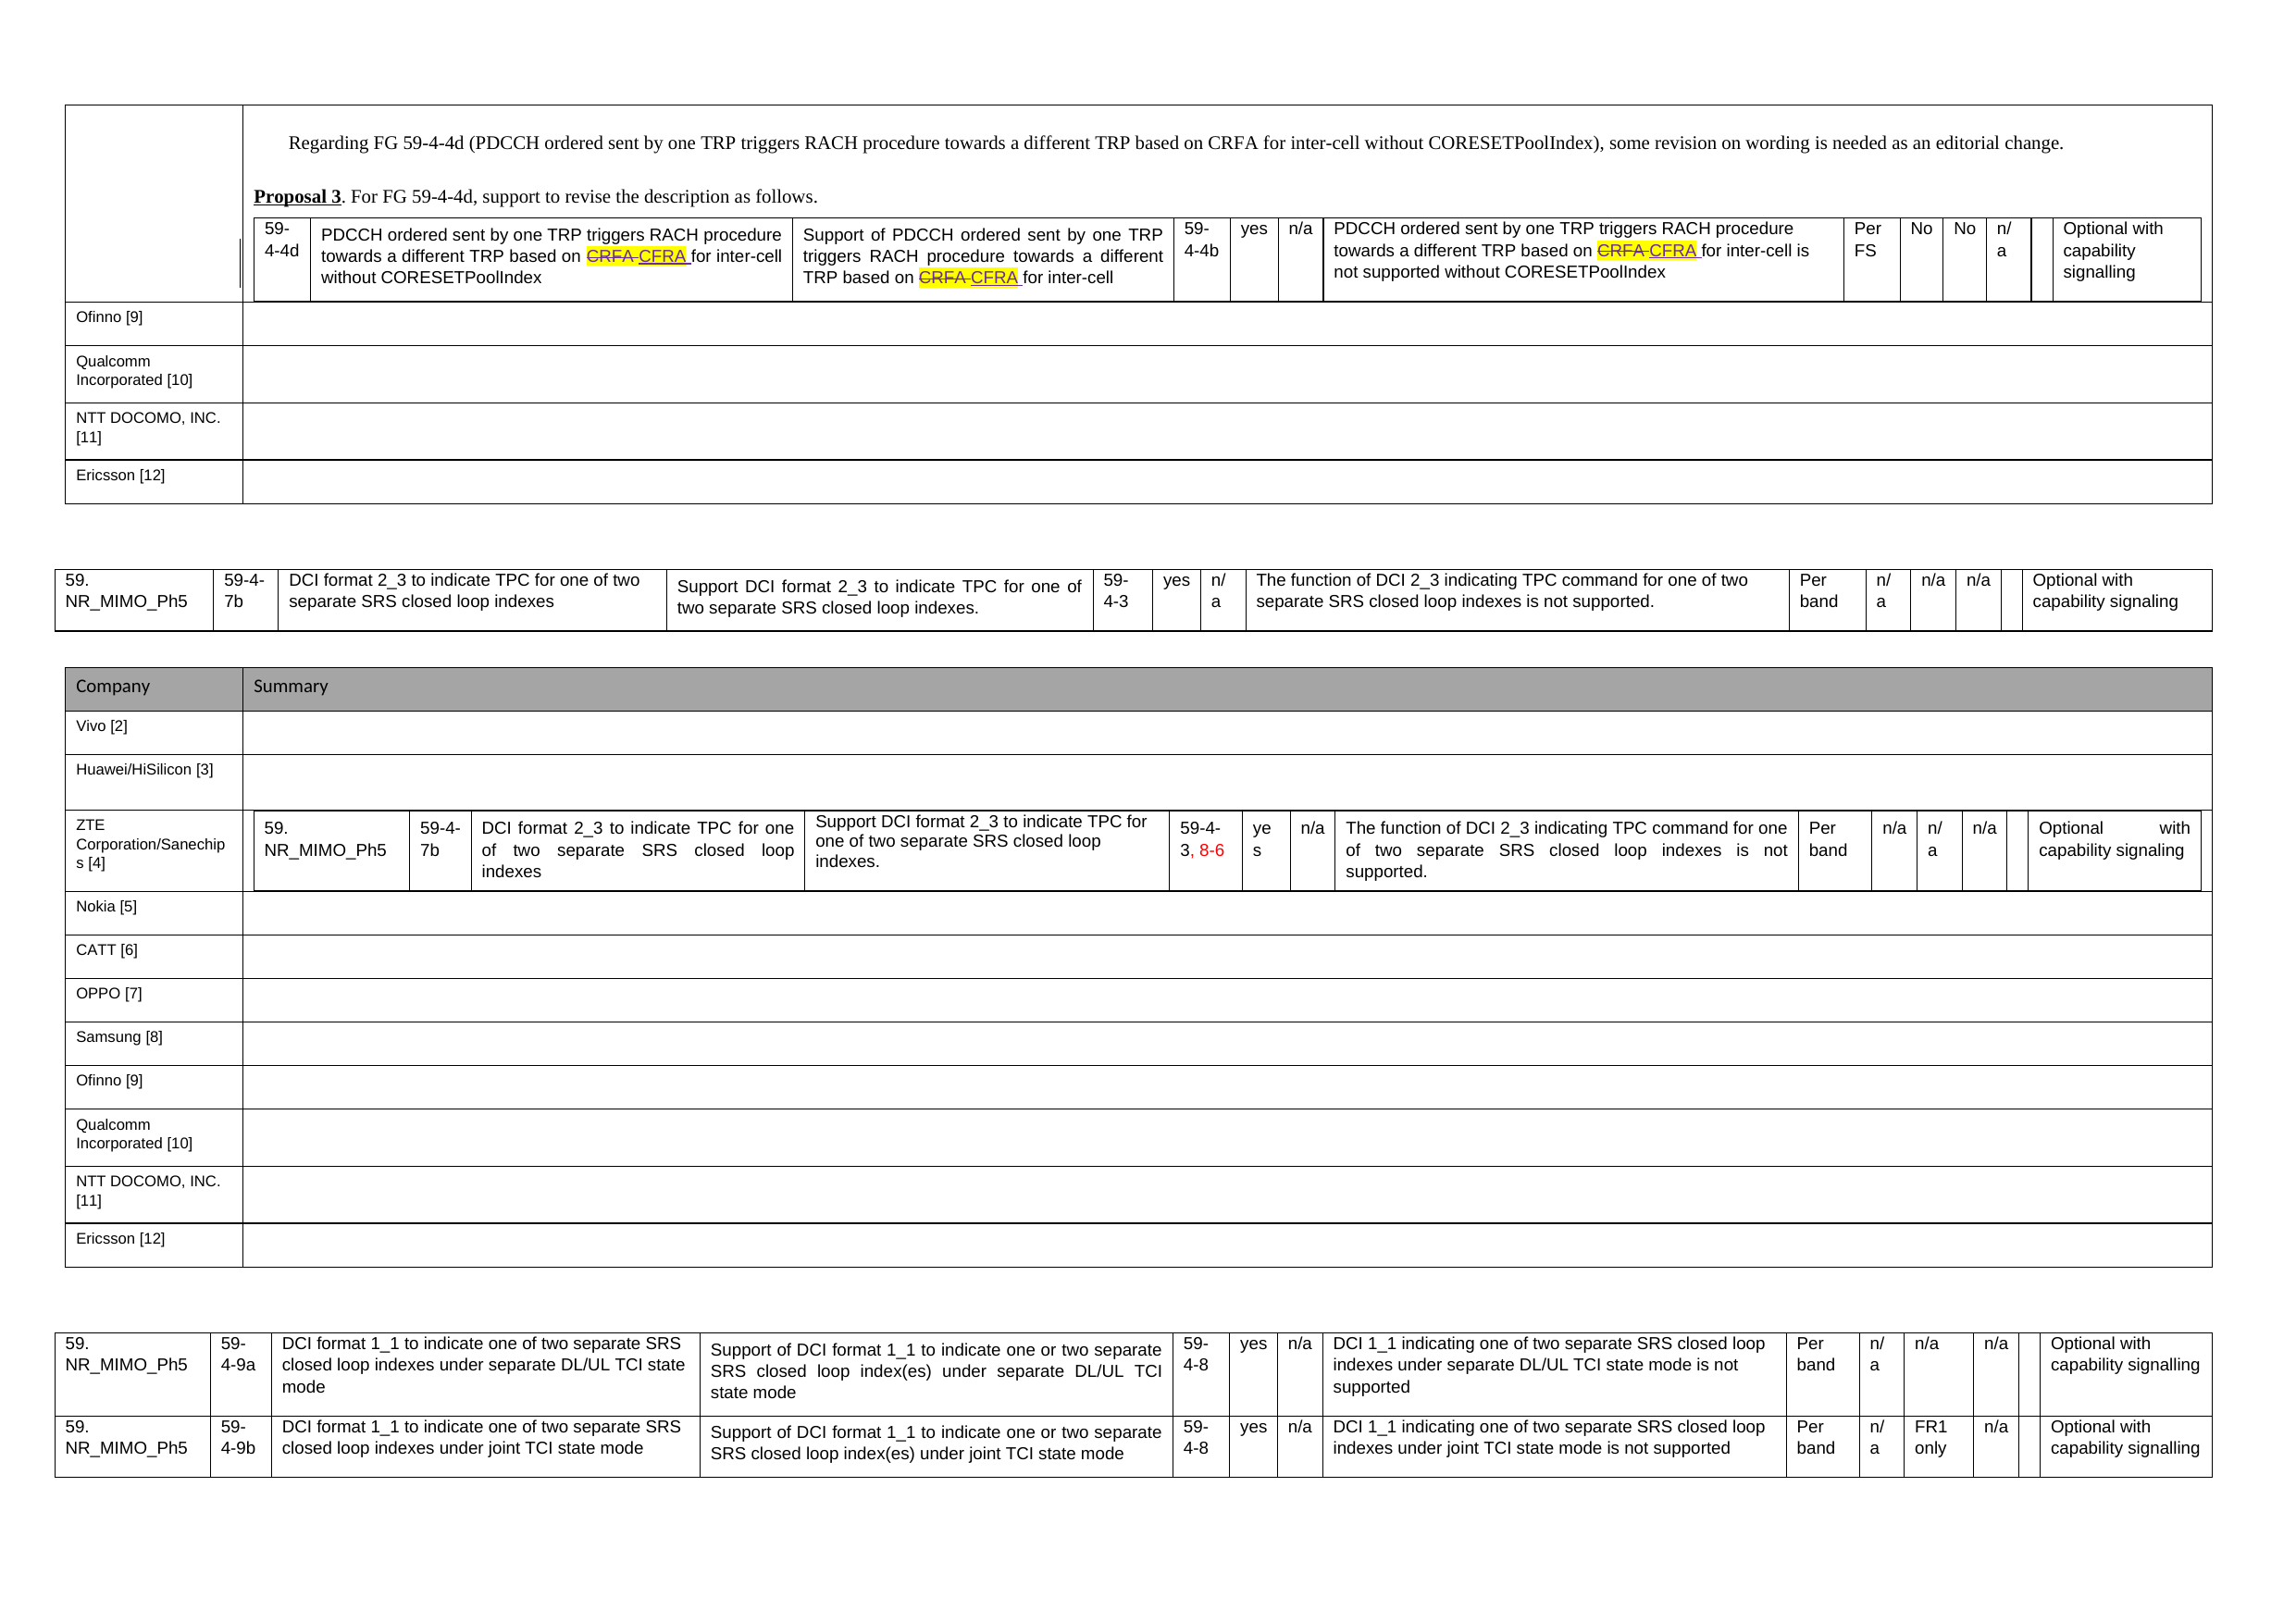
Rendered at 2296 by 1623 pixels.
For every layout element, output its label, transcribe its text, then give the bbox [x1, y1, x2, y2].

table_header Summary [243, 668, 2212, 711]
table_cell Qualcomm Incorporated [10] [66, 346, 242, 402]
table_cell [243, 892, 2212, 935]
table_cell [243, 461, 2212, 502]
table_header n/a [1860, 1333, 1904, 1416]
table_header Optional with capability signaling [2023, 570, 2212, 630]
table_cell [1872, 812, 1917, 890]
table_header yes [1153, 570, 1200, 630]
table_cell 59-4-8 [1173, 1417, 1229, 1477]
table_cell Optional with capability signalling [2041, 1417, 2212, 1477]
table_header n/a [1905, 1333, 1973, 1416]
table_cell Samsung [8] [66, 105, 242, 302]
table_cell DCI format 1_1 to indicate one of two separate SRS closed loop indexes under joint TCI state mode [272, 1417, 700, 1477]
table_cell Per band [1787, 1417, 1859, 1477]
table_header DCI 1_1 indicating one of two separate SRS closed loop indexes under separate DL/UL TCI state mode is not supported [1323, 1333, 1786, 1416]
table_cell [243, 1224, 2212, 1266]
table_cell [254, 812, 409, 890]
table_cell [243, 1066, 2212, 1109]
table_cell [2019, 1417, 2040, 1477]
table_header 59. NR_MIMO_Ph5 [56, 1333, 210, 1416]
table_header [2002, 570, 2022, 630]
table_cell [1291, 812, 1334, 890]
table_cell [243, 979, 2212, 1022]
table_header 59-4-7b [214, 570, 278, 630]
table_header DCI format 2_3 to indicate TPC for one of two separate SRS closed loop indexes [279, 570, 666, 630]
table_cell [243, 755, 2212, 809]
table_cell [243, 811, 254, 891]
table_cell [243, 346, 2212, 402]
table_cell [243, 935, 2212, 978]
table_header Optional with capability signalling [2041, 1333, 2212, 1416]
table_header 59-4-8 [1173, 1333, 1229, 1416]
table_cell [243, 303, 2212, 345]
table_cell Samsung [8] [66, 1022, 242, 1065]
table_header 59-4-3 [1094, 570, 1152, 630]
table_cell NTT DOCOMO, INC. [11] [66, 1167, 242, 1222]
table_cell [1917, 812, 1962, 890]
table_cell NTT DOCOMO, INC. [11] [66, 403, 242, 459]
table_cell [1170, 812, 1242, 890]
table_cell [243, 403, 2212, 459]
table_cell 59-4-9b [211, 1417, 271, 1477]
table_cell [410, 812, 471, 890]
table_header [2019, 1333, 2040, 1416]
table_cell n/a [1278, 1417, 1322, 1477]
table_cell [472, 812, 804, 890]
table_cell [1799, 812, 1871, 890]
table_cell [243, 712, 2212, 754]
table_cell Support of DCI format 1_1 to indicate one or two separate SRS closed loop index(es) under joint TCI state mode [701, 1417, 1173, 1477]
table_header n/a [1911, 570, 1955, 630]
table_cell OPPO [7] [66, 979, 242, 1022]
table_cell [2202, 811, 2212, 891]
table_cell Vivo [2] [66, 712, 242, 754]
table_cell n/a [1860, 1417, 1904, 1477]
table_header Per band [1787, 1333, 1859, 1416]
table_header 59-4-9a [211, 1333, 271, 1416]
table_header n/a [1867, 570, 1910, 630]
table_header Support of DCI format 1_1 to indicate one or two separate SRS closed loop index(es) under separate DL/UL TCI state mode [701, 1333, 1173, 1416]
table_cell FR1 only [1905, 1417, 1973, 1477]
table_cell Ericsson [12] [66, 1224, 242, 1266]
table_cell DCI 1_1 indicating one of two separate SRS closed loop indexes under joint TCI state mode is not supported [1323, 1417, 1786, 1477]
table_header 59. NR_MIMO_Ph5 [56, 570, 213, 630]
table_header Support DCI format 2_3 to indicate TPC for one of two separate SRS closed loop indexes. [667, 570, 1093, 630]
table_cell [243, 1167, 2212, 1222]
table_cell [2007, 812, 2028, 890]
table_cell Ofinno [9] [66, 303, 242, 345]
table_cell [243, 1022, 2212, 1065]
table_header DCI format 1_1 to indicate one of two separate SRS closed loop indexes under separate DL/UL TCI state mode [272, 1333, 700, 1416]
table_header n/a [1956, 570, 2001, 630]
table_cell ZTE Corporation/Sanechips [4] [66, 811, 242, 891]
table_cell Ericsson [12] [66, 461, 242, 502]
table_cell n/a [1974, 1417, 2018, 1477]
table_cell Huawei/HiSilicon [3] [66, 755, 242, 809]
table_cell Qualcomm Incorporated [10] [66, 1109, 242, 1165]
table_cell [243, 105, 2212, 302]
table_cell Ofinno [9] [66, 1066, 242, 1109]
table_header n/a [1201, 570, 1246, 630]
table_header yes [1230, 1333, 1277, 1416]
table_cell [1243, 812, 1290, 890]
table_cell CATT [6] [66, 935, 242, 978]
table_cell [805, 812, 1169, 890]
table_header The function of DCI 2_3 indicating TPC command for one of two separate SRS closed loop indexes is not supported. [1247, 570, 1789, 630]
table_cell [1335, 812, 1798, 890]
table_cell [243, 1109, 2212, 1165]
table_cell [2029, 812, 2201, 890]
table_cell [1963, 812, 2006, 890]
table_header n/a [1278, 1333, 1322, 1416]
table_cell 59. NR_MIMO_Ph5 [56, 1417, 210, 1477]
table_header Company [66, 668, 242, 711]
table_header Per band [1790, 570, 1866, 630]
table_cell yes [1230, 1417, 1277, 1477]
table_header n/a [1974, 1333, 2018, 1416]
table_cell Nokia [5] [66, 892, 242, 935]
